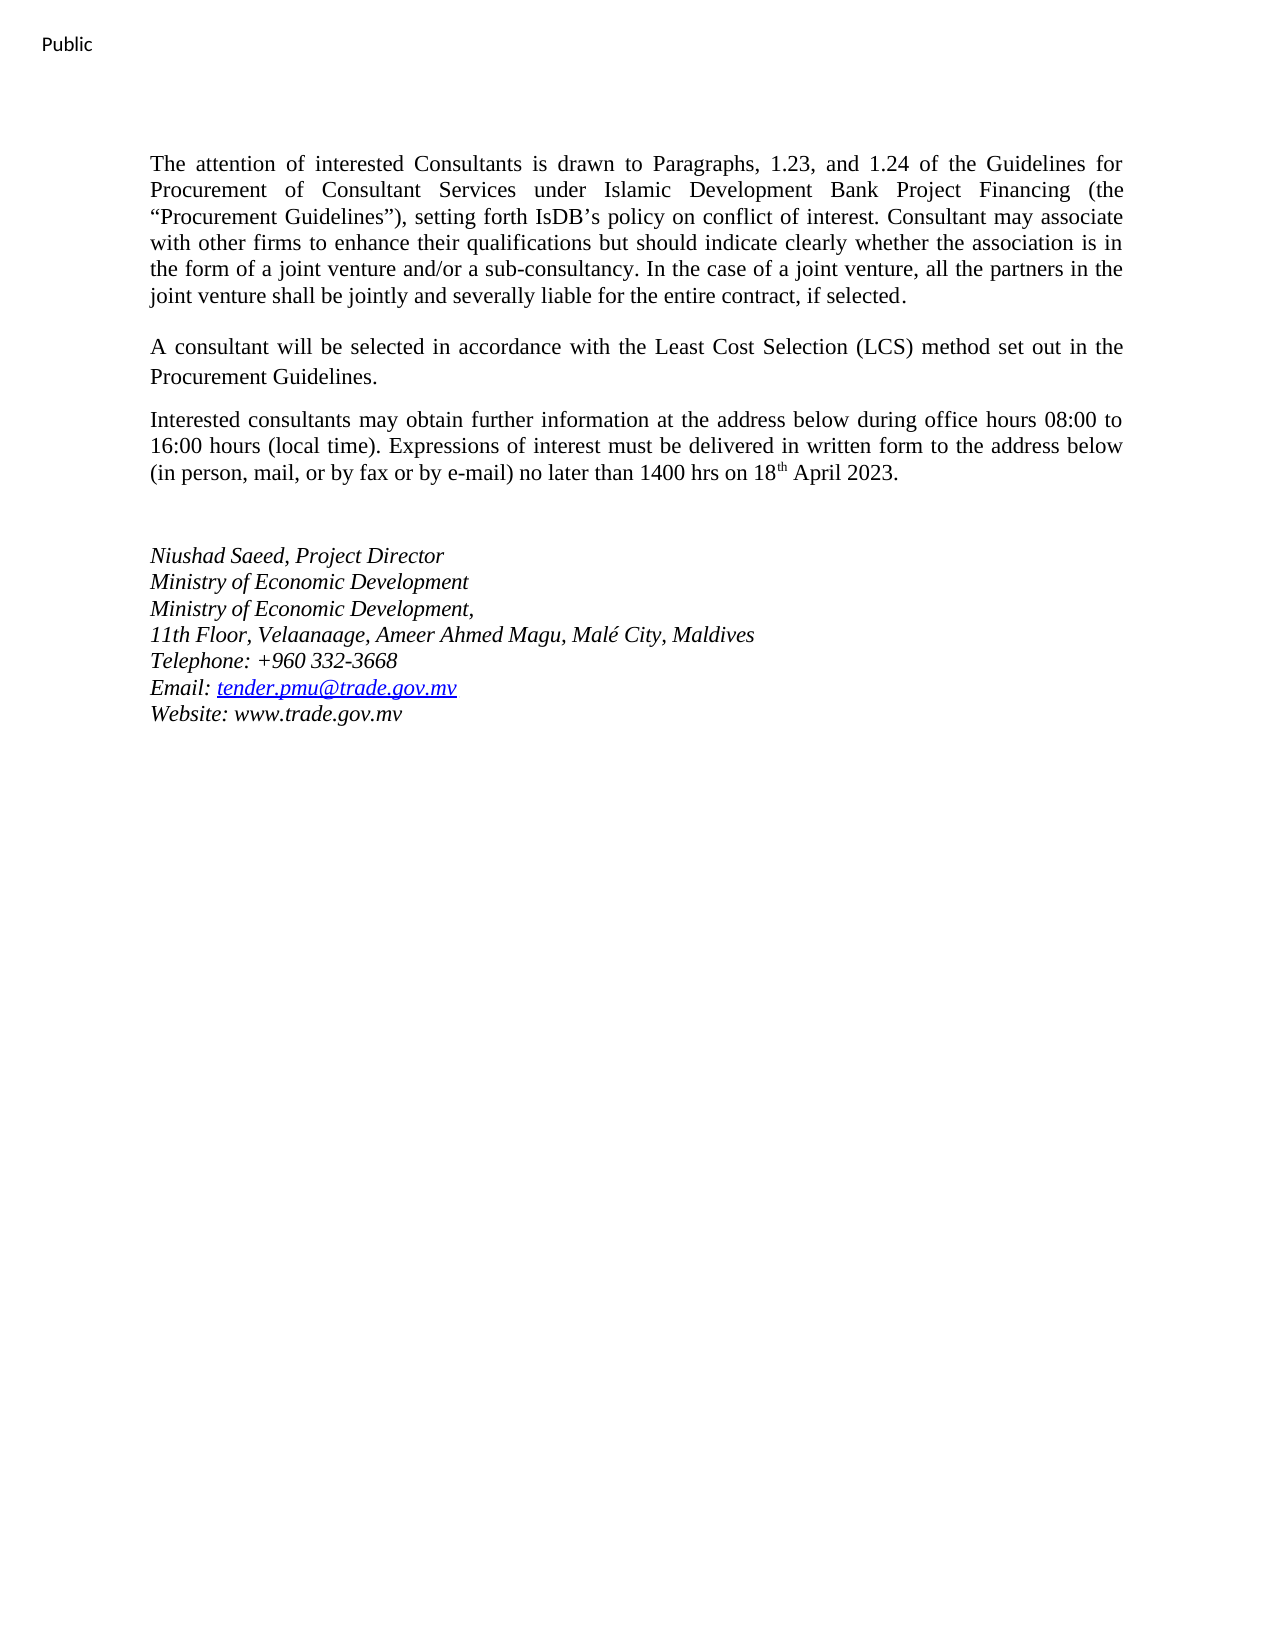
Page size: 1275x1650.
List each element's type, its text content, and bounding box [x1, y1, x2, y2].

text Website: www.trade.gov.mv [150, 700, 1125, 726]
text Telephone: +960 332-3668 [150, 647, 1125, 674]
text Interested consultants may obtain further information at the address below during office hours 08:00 to 16:00 hours (local time). Expressions of interest must be delivered in written form to the address below (in person, mail, or by fax or by e-mail) no later than 1400 hrs on 18th April 2023. [150, 406, 1125, 485]
text Ministry of Economic Development, [150, 594, 1125, 621]
text Ministry of Economic Development [150, 568, 1125, 594]
text A consultant will be selected in accordance with the Least Cost Selection (LCS) method set out in the Procurement Guidelines. [150, 333, 1125, 390]
text The attention of interested Consultants is drawn to Paragraphs, 1.23, and 1.24 of the Guidelines for Procurement of Consultant Services under Islamic Development Bank Project Financing (the “Procurement Guidelines”), setting forth IsDB’s policy on conflict of interest. Consultant may associate with other firms to enhance their qualifications but should indicate clearly whether the association is in the form of a joint venture and/or a sub-consultancy. In the case of a joint venture, all the partners in the joint venture shall be jointly and severally liable for the entire contract, if selected. [150, 150, 1125, 308]
text Email: tender.pmu@trade.gov.mv [150, 674, 1125, 700]
text Niushad Saeed, Project Director [150, 542, 1125, 568]
text 11th Floor, Velaanaage, Ameer Ahmed Magu, Malé City, Maldives [150, 621, 1125, 647]
